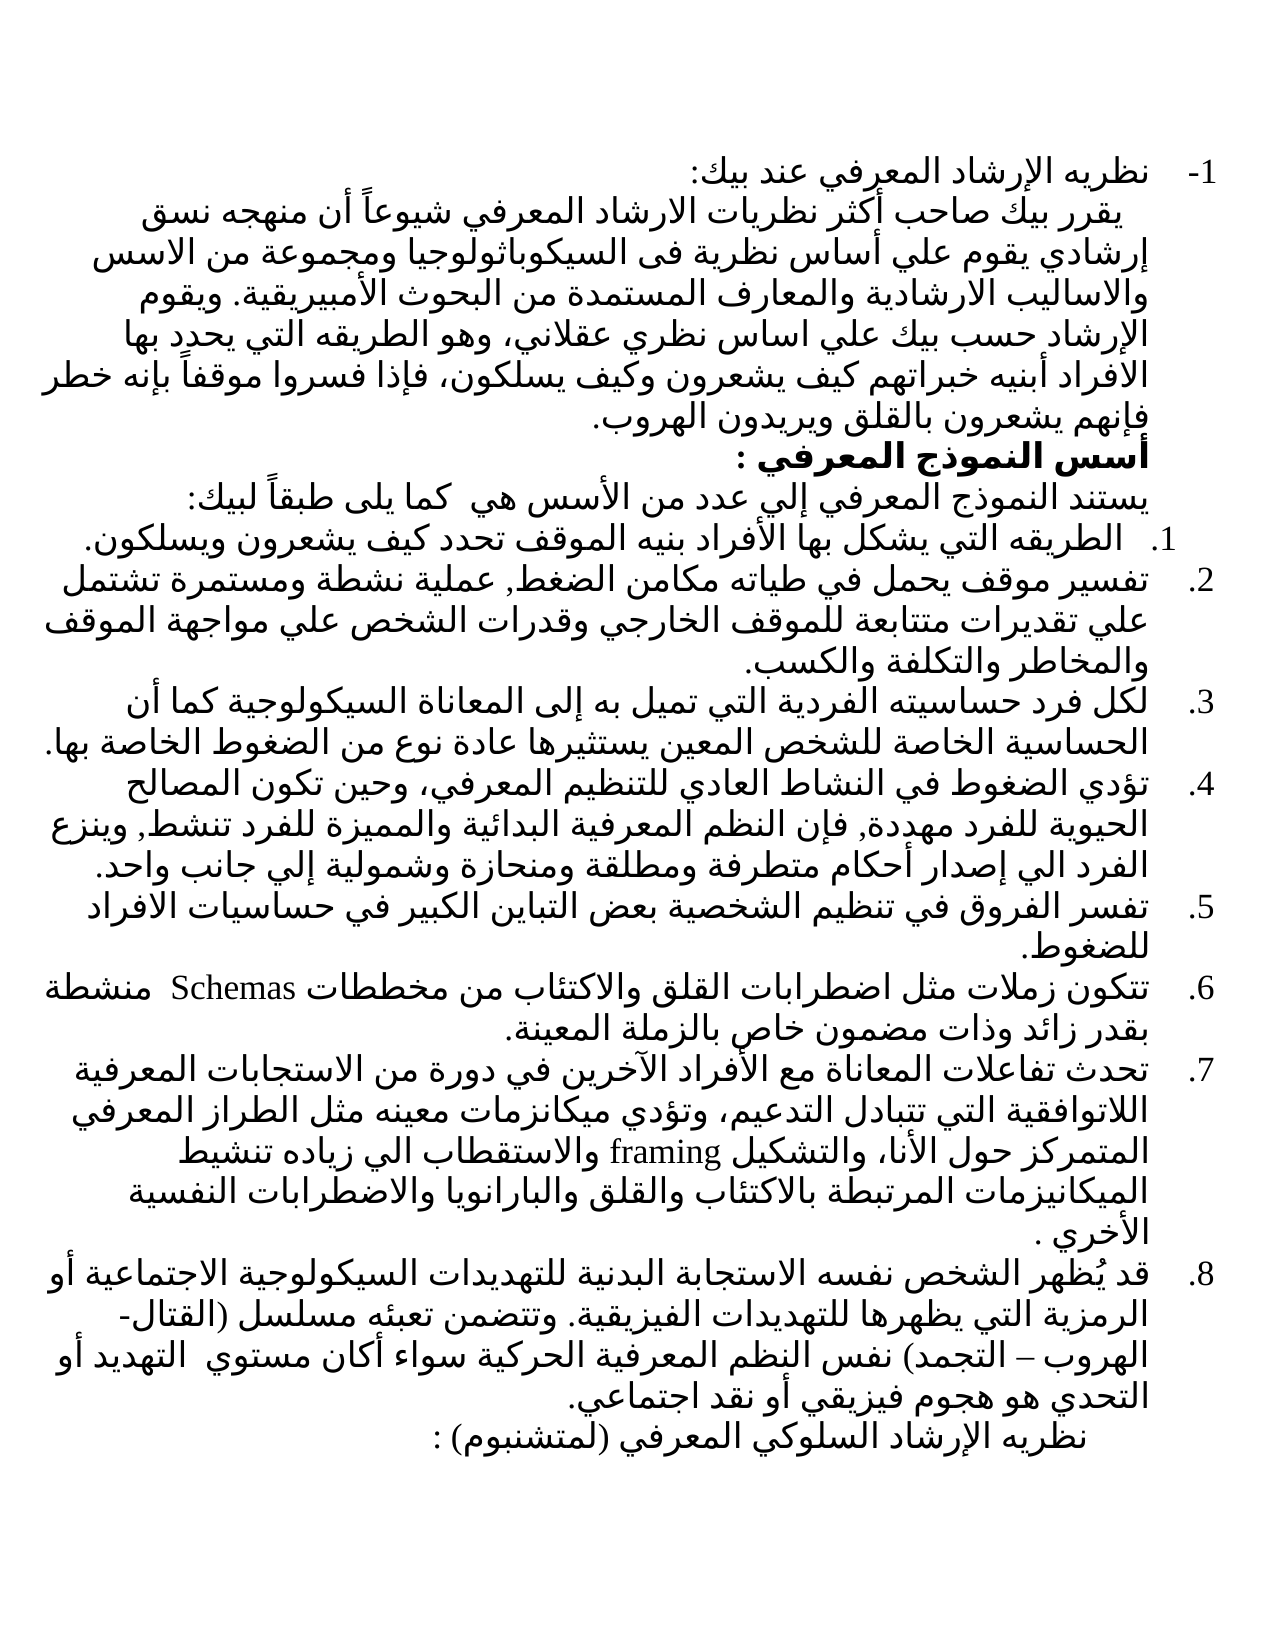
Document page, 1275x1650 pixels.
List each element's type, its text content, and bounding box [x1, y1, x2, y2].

list تفسر الفروق في تنظيم الشخصية بعض التباين الكبير في حساسيات الافراد للضغوط. [28, 885, 1188, 967]
list تتكون زملات مثل اضطرابات القلق والاكتئاب من مخططات Schemas منشطة بقدر زائد وذات مضمون خاص بالزملة المعينة. [28, 967, 1188, 1048]
text أسس النموذج المعرفي : [28, 436, 1150, 477]
list نظريه الإرشاد المعرفي عند بيك: [28, 150, 1188, 191]
list لكل فرد حساسيته الفردية التي تميل به إلى المعاناة السيكولوجية كما أن الحساسية الخاصة للشخص المعين يستثيرها عادة نوع من الضغوط الخاصة بها. [28, 681, 1188, 762]
list قد يُظهر الشخص نفسه الاستجابة البدنية للتهديدات السيكولوجية الاجتماعية أو الرمزية التي يظهرها للتهديدات الفيزيقية. وتتضمن تعبئه مسلسل (القتال- الهروب – التجمد) نفس النظم المعرفية الحركية سواء أكان مستوي التهديد أو التحدي هو هجوم فيزيقي أو نقد اجتماعي. [28, 1252, 1188, 1416]
list تفسير موقف يحمل في طياته مكامن الضغط, عملية نشطة ومستمرة تشتمل علي تقديرات متتابعة للموقف الخارجي وقدرات الشخص علي مواجهة الموقف والمخاطر والتكلفة والكسب. [28, 558, 1188, 681]
text نظريه الإرشاد السلوكي المعرفي (لمتشنبوم) : [28, 1416, 1150, 1457]
list تحدث تفاعلات المعاناة مع الأفراد الآخرين في دورة من الاستجابات المعرفية اللاتوافقية التي تتبادل التدعيم، وتؤدي ميكانزمات معينه مثل الطراز المعرفي المتمركز حول الأنا، والتشكيل framing والاستقطاب الي زياده تنشيط الميكانيزمات المرتبطة بالاكتئاب والقلق والبارانويا والاضطرابات النفسية الأخري . [28, 1048, 1188, 1252]
list تؤدي الضغوط في النشاط العادي للتنظيم المعرفي، وحين تكون المصالح الحيوية للفرد مهددة, فإن النظم المعرفية البدائية والمميزة للفرد تنشط, وينزع الفرد الي إصدار أحكام متطرفة ومطلقة ومنحازة وشمولية إلي جانب واحد. [28, 762, 1188, 885]
text يستند النموذج المعرفي إلي عدد من الأسس هي كما يلى طبقاً لبيك: [28, 477, 1150, 517]
text يقرر بيك صاحب أكثر نظريات الارشاد المعرفي شيوعاً أن منهجه نسق إرشادي يقوم علي أساس نظرية فى السيكوباثولوجيا ومجموعة من الاسس والاساليب الارشادية والمعارف المستمدة من البحوث الأمبيريقية. ويقوم الإرشاد حسب بيك علي اساس نظري عقلاني، وهو الطريقه التي يحدد بها الافراد أبنيه خبراتهم كيف يشعرون وكيف يسلكون، فإذا فسروا موقفاً بإنه خطر فإنهم يشعرون بالقلق ويريدون الهروب. [28, 191, 1150, 436]
list الطريقه التي يشكل بها الأفراد بنيه الموقف تحدد كيف يشعرون ويسلكون. [28, 517, 1150, 558]
